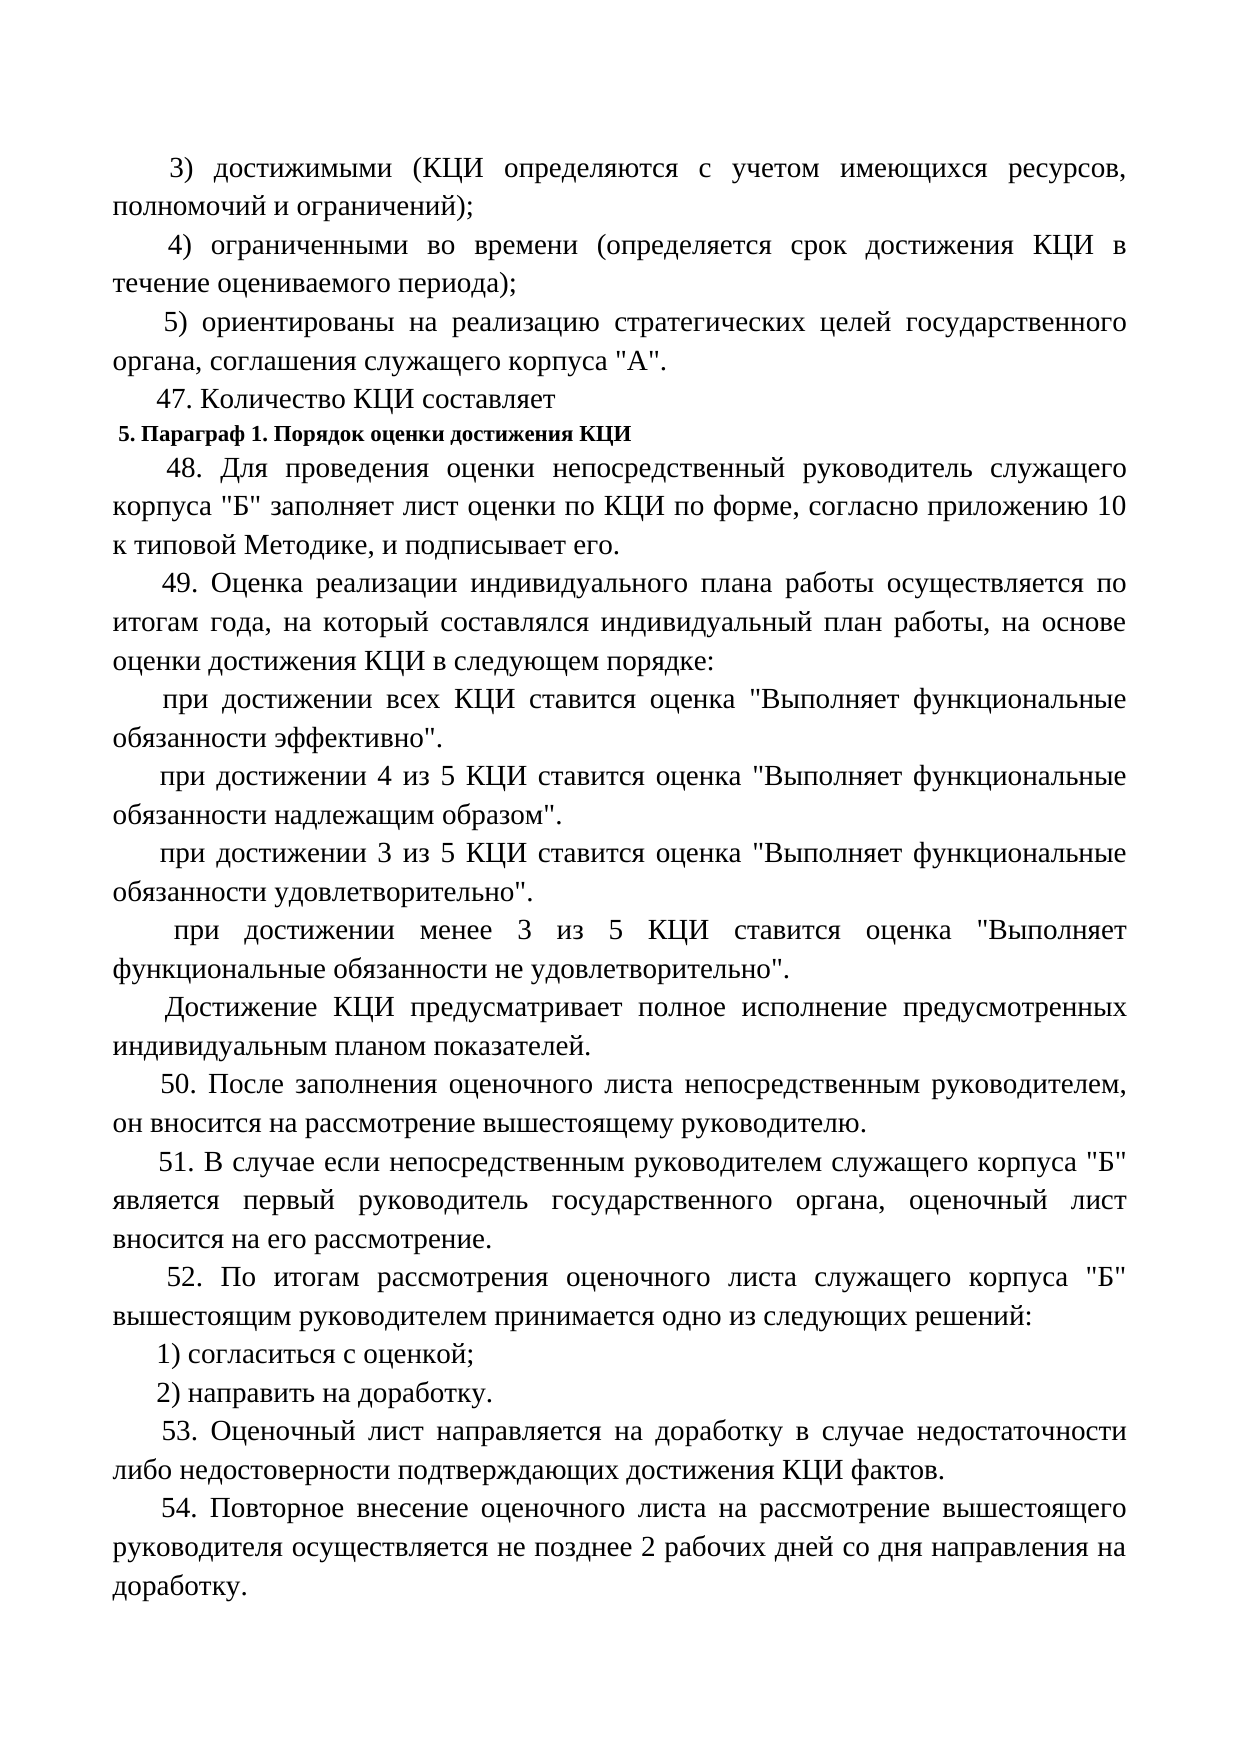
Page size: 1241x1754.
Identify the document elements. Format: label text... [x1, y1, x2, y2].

text при достижении менее 3 из 5 КЦИ ставится оценка "Выполняет функциональные обязанности не удовлетворительно". [112, 912, 1128, 984]
text 2) направить на доработку. [112, 1375, 1128, 1408]
text 51. В случае если непосредственным руководителем служащего корпуса "Б" является первый руководитель государственного органа, оценочный лист вносится на его рассмотрение. [112, 1144, 1128, 1254]
text 49. Оценка реализации индивидуального плана работы осуществляется по итогам года, на который составлялся индивидуальный план работы, на основе оценки достижения КЦИ в следующем порядке: [112, 566, 1128, 676]
text при достижении 4 из 5 КЦИ ставится оценка "Выполняет функциональные обязанности надлежащим образом". [112, 758, 1128, 830]
text 47. Количество КЦИ составляет [112, 381, 1128, 415]
text 3) достижимыми (КЦИ определяются с учетом имеющихся ресурсов, полномочий и ограничений); [112, 150, 1128, 222]
text 4) ограниченными во времени (определяется срок достижения КЦИ в течение оцениваемого периода); [112, 227, 1128, 299]
text 50. После заполнения оценочного листа непосредственным руководителем, он вносится на рассмотрение вышестоящему руководителю. [112, 1067, 1128, 1139]
text 5) ориентированы на реализацию стратегических целей государственного органа, соглашения служащего корпуса "А". [112, 304, 1128, 376]
text при достижении 3 из 5 КЦИ ставится оценка "Выполняет функциональные обязанности удовлетворительно". [112, 835, 1128, 907]
text 54. Повторное внесение оценочного листа на рассмотрение вышестоящего руководителя осуществляется не позднее 2 рабочих дней со дня направления на доработку. [112, 1491, 1128, 1601]
text 1) согласиться с оценкой; [112, 1336, 1128, 1370]
text 5. Параграф 1. Порядок оценки достижения КЦИ [112, 420, 1128, 446]
text при достижении всех КЦИ ставится оценка "Выполняет функциональные обязанности эффективно". [112, 681, 1128, 753]
text Достижение КЦИ предусматривает полное исполнение предусмотренных индивидуальным планом показателей. [112, 989, 1128, 1062]
text 52. По итогам рассмотрения оценочного листа служащего корпуса "Б" вышестоящим руководителем принимается одно из следующих решений: [112, 1259, 1128, 1331]
text 48. Для проведения оценки непосредственный руководитель служащего корпуса "Б" заполняет лист оценки по КЦИ по форме, согласно приложению 10 к типовой Методике, и подписывает его. [112, 450, 1128, 561]
text 53. Оценочный лист направляется на доработку в случае недостаточности либо недостоверности подтверждающих достижения КЦИ фактов. [112, 1413, 1128, 1486]
